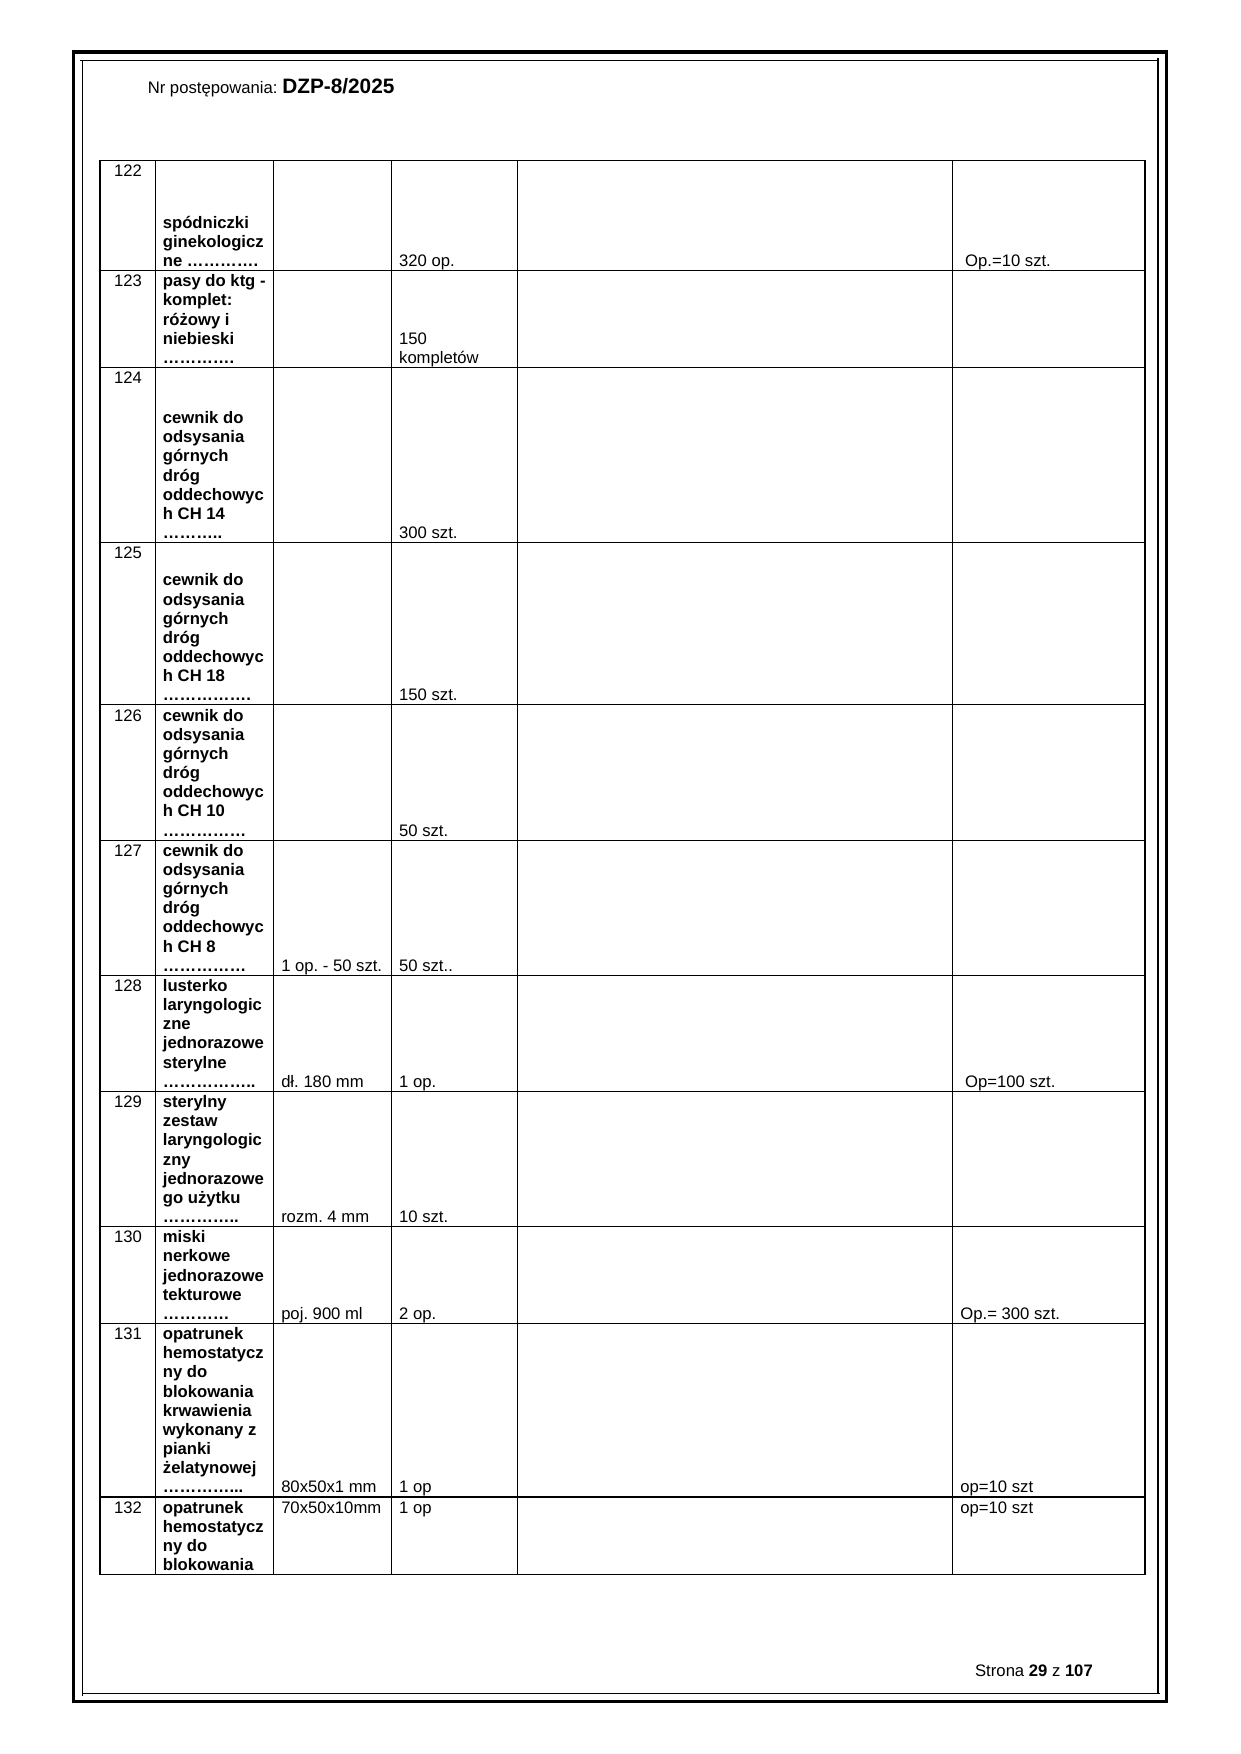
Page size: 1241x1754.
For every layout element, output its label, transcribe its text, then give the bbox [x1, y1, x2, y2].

table_cell [274, 543, 391, 704]
table_cell [518, 976, 952, 1091]
table_cell [518, 705, 952, 839]
table_cell 1 op [392, 1498, 517, 1574]
table_cell 124 [101, 368, 155, 542]
table_cell 130 [101, 1227, 155, 1323]
table_cell 50 szt. [392, 705, 517, 839]
table_cell [518, 271, 952, 367]
table_cell 10 szt. [392, 1092, 517, 1226]
table_cell 128 [101, 976, 155, 1091]
table_cell 2 op. [392, 1227, 517, 1323]
table_cell [953, 705, 1144, 839]
table_cell 80x50x1 mm [274, 1324, 391, 1496]
table_cell [274, 161, 391, 270]
table_cell Op=100 szt. [953, 976, 1144, 1091]
table_cell [518, 1498, 952, 1574]
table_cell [156, 1498, 273, 1574]
table_cell opatrunek hemostatyczny do blokowania krwawienia wykonany z pianki żelatynowej …………... [156, 1324, 273, 1496]
table_cell cewnik do odsysania górnych dróg oddechowych CH 14 ……….. [156, 368, 273, 542]
table_cell [518, 841, 952, 975]
table_cell 129 [101, 1092, 155, 1226]
table_cell cewnik do odsysania górnych dróg oddechowych CH 8 …………… [156, 841, 273, 975]
table_cell miski nerkowe jednorazowe tekturowe ………… [156, 1227, 273, 1323]
table_cell dł. 180 mm [274, 976, 391, 1091]
table_cell cewnik do odsysania górnych dróg oddechowych CH 18 ……………. [156, 543, 273, 704]
table_cell 127 [101, 841, 155, 975]
table_cell 1 op [392, 1324, 517, 1496]
table_cell pasy do ktg -komplet: różowy i niebieski …………. [156, 271, 273, 367]
table_cell 125 [101, 543, 155, 704]
table_cell sterylny zestaw laryngologiczny jednorazowego użytku ………….. [156, 1092, 273, 1226]
table_cell op=10 szt [953, 1324, 1144, 1496]
table_cell [274, 271, 391, 367]
table_cell [953, 841, 1144, 975]
table_cell op=10 szt [953, 1498, 1144, 1574]
table_cell 126 [101, 705, 155, 839]
table_cell 132 [101, 1498, 155, 1574]
table_cell 70x50x10mm [274, 1498, 391, 1574]
table_cell [518, 1092, 952, 1226]
table_cell cewnik do odsysania górnych dróg oddechowych CH 10 …………… [156, 705, 273, 839]
table_cell [274, 368, 391, 542]
table_cell Op.=10 szt. [953, 161, 1144, 270]
table_cell [518, 161, 952, 270]
table_cell [518, 368, 952, 542]
table_cell 320 op. [392, 161, 517, 270]
table_cell 1 op. - 50 szt. [274, 841, 391, 975]
table_cell 300 szt. [392, 368, 517, 542]
table_cell 50 szt.. [392, 841, 517, 975]
table_cell [953, 271, 1144, 367]
table_cell Op.= 300 szt. [953, 1227, 1144, 1323]
table_cell [518, 543, 952, 704]
table_cell spódniczki ginekologiczne …………. [156, 161, 273, 270]
table_cell [274, 705, 391, 839]
table_cell 1 op. [392, 976, 517, 1091]
table_cell 150 kompletów [392, 271, 517, 367]
table_cell [518, 1324, 952, 1496]
table_cell poj. 900 ml [274, 1227, 391, 1323]
table_cell [953, 543, 1144, 704]
table_cell 150 szt. [392, 543, 517, 704]
table_cell 122 [101, 161, 155, 270]
table_cell rozm. 4 mm [274, 1092, 391, 1226]
table_cell 123 [101, 271, 155, 367]
table_cell [953, 1092, 1144, 1226]
table_cell 131 [101, 1324, 155, 1496]
table_cell [953, 368, 1144, 542]
table_cell [518, 1227, 952, 1323]
table_cell lusterko laryngologiczne jednorazowe sterylne …………….. [156, 976, 273, 1091]
